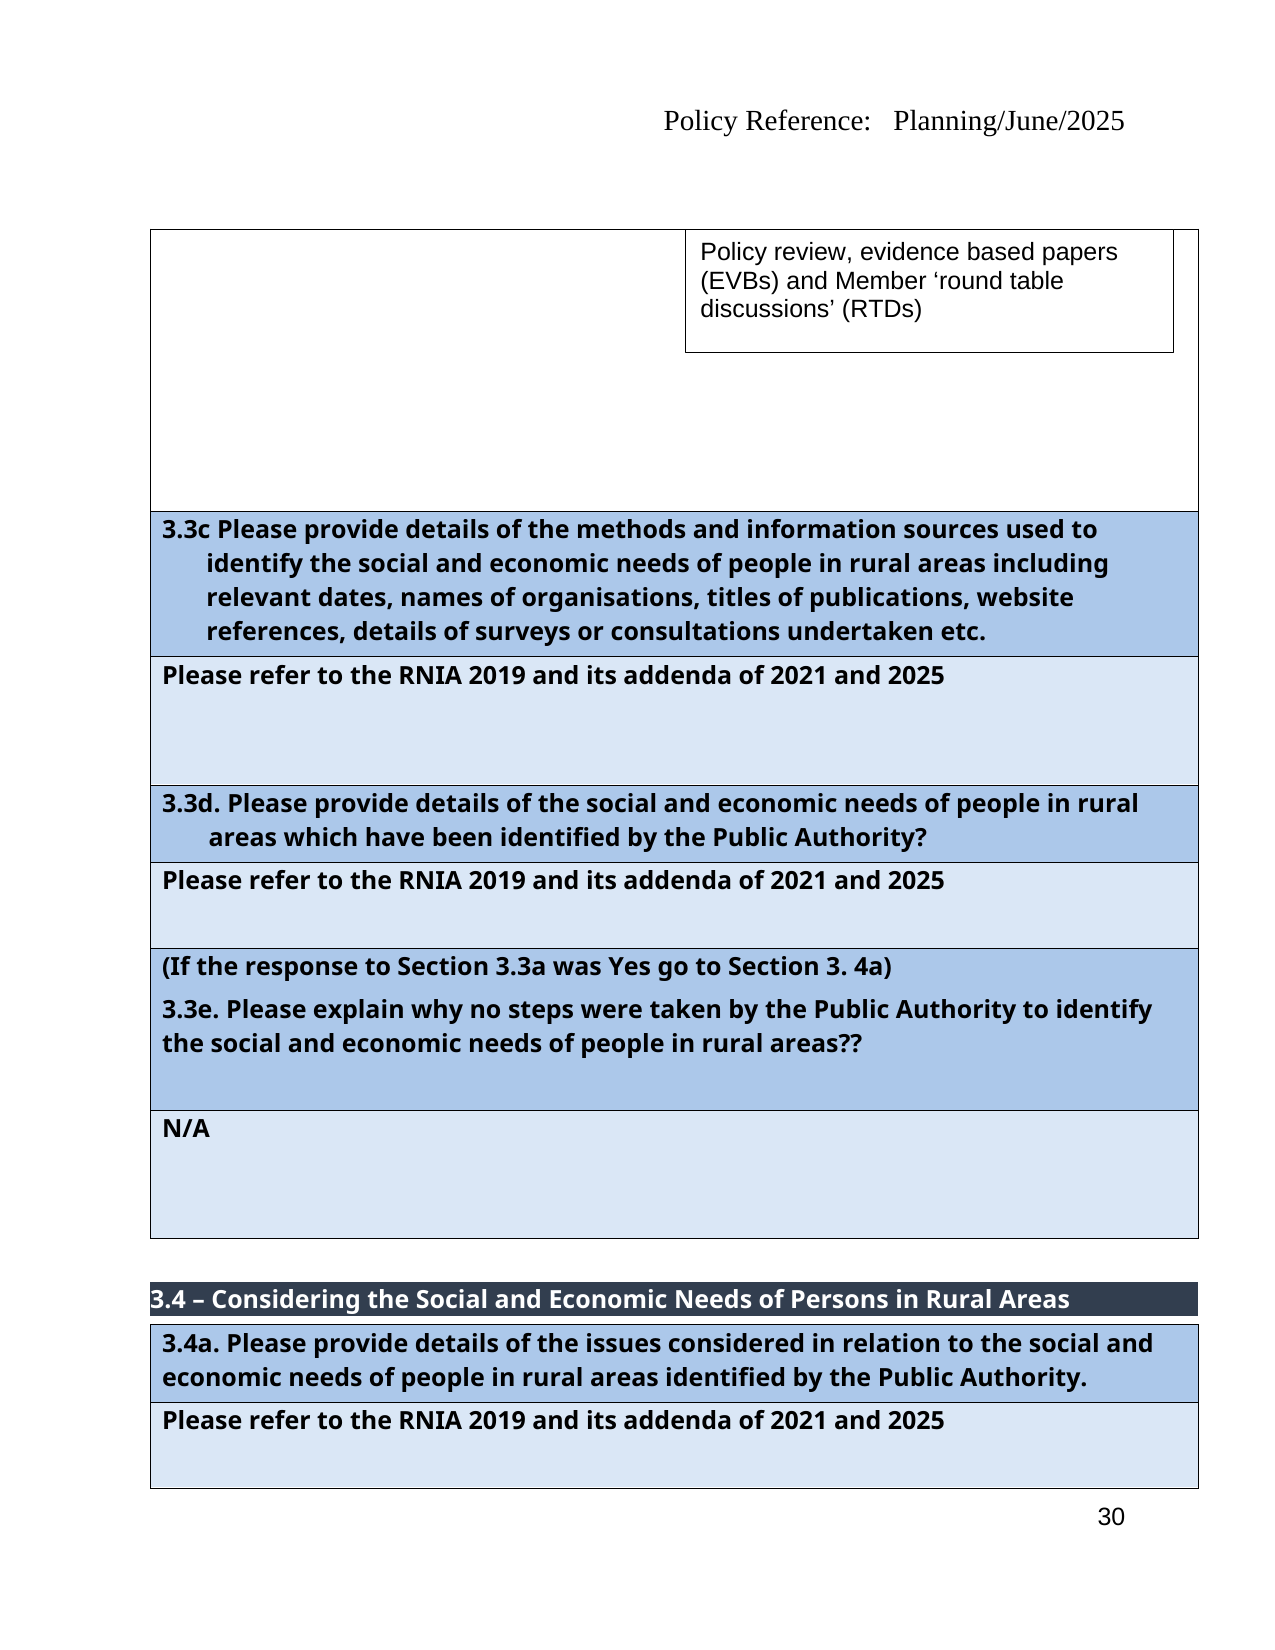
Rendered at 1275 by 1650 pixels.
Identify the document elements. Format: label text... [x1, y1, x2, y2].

text 3.4 – Considering the Social and Economic Needs of Persons in Rural Areas [150, 1282, 1198, 1316]
table_cell Please refer to the RNIA 2019 and its addenda of 2021 and 2025 [151, 1403, 1198, 1487]
table_cell (If the response to Section 3.3a was Yes go to Section 3. 4a) 3.3e. Please explain why no steps were taken by the Public Authority to identify the social and economic needs of people in rural areas?? [151, 949, 1198, 1110]
table_cell N/A [151, 1111, 1198, 1238]
table_cell 3.3c Please provide details of the methods and information sources used to identify the social and economic needs of people in rural areas including relevant dates, names of organisations, titles of publications, website references, details of surveys or consultations undertaken etc. [151, 512, 1198, 656]
table_header 3.4a. Please provide details of the issues considered in relation to the social and economic needs of people in rural areas identified by the Public Authority. [151, 1325, 1198, 1402]
table_cell 3.3d. Please provide details of the social and economic needs of people in rural areas which have been identified by the Public Authority? [151, 786, 1198, 862]
table_cell Please refer to the RNIA 2019 and its addenda of 2021 and 2025 [151, 863, 1198, 948]
table_cell Please refer to the RNIA 2019 and its addenda of 2021 and 2025 [151, 657, 1198, 784]
table_cell [151, 230, 1198, 511]
